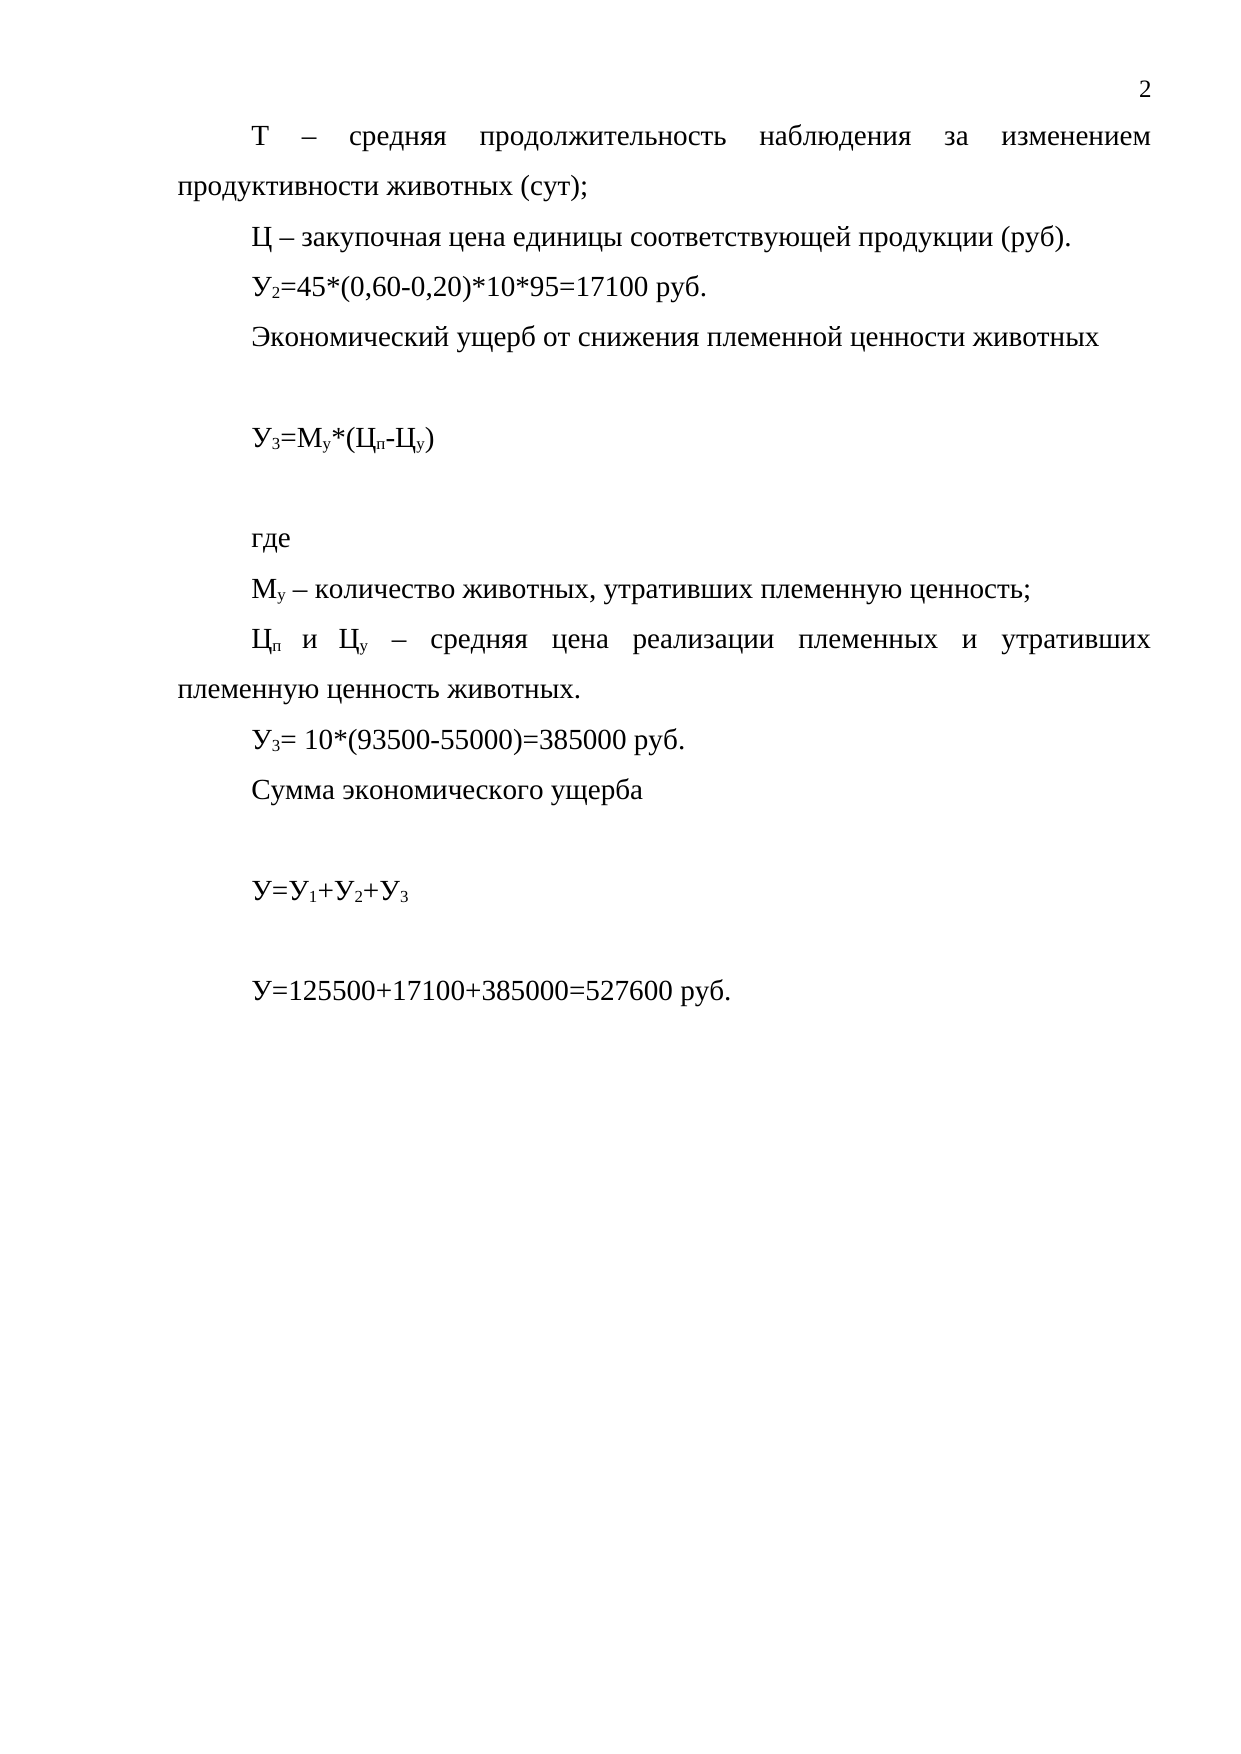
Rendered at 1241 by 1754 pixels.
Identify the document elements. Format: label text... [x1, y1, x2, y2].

text У=125500+17100+385000=527600 руб. [177, 973, 1152, 1007]
text Т – средняя продолжительность наблюдения за изменением продуктивности животных (сут); [177, 118, 1152, 202]
text Экономический ущерб от снижения племенной ценности животных [177, 319, 1152, 353]
text У=У1+У2+У3 [177, 873, 1152, 906]
text Сумма экономического ущерба [177, 772, 1152, 806]
text У3=Му*(Цп-Цу) [177, 420, 1152, 453]
text где [177, 521, 1152, 554]
text Му – количество животных, утративших племенную ценность; [177, 571, 1152, 604]
text Цп и Цу – средняя цена реализации племенных и утративших племенную ценность животных. [177, 621, 1152, 705]
text У3= 10*(93500-55000)=385000 руб. [177, 722, 1152, 755]
text Ц – закупочная цена единицы соответствующей продукции (руб). [177, 219, 1152, 252]
text У2=45*(0,60-0,20)*10*95=17100 руб. [177, 269, 1152, 303]
